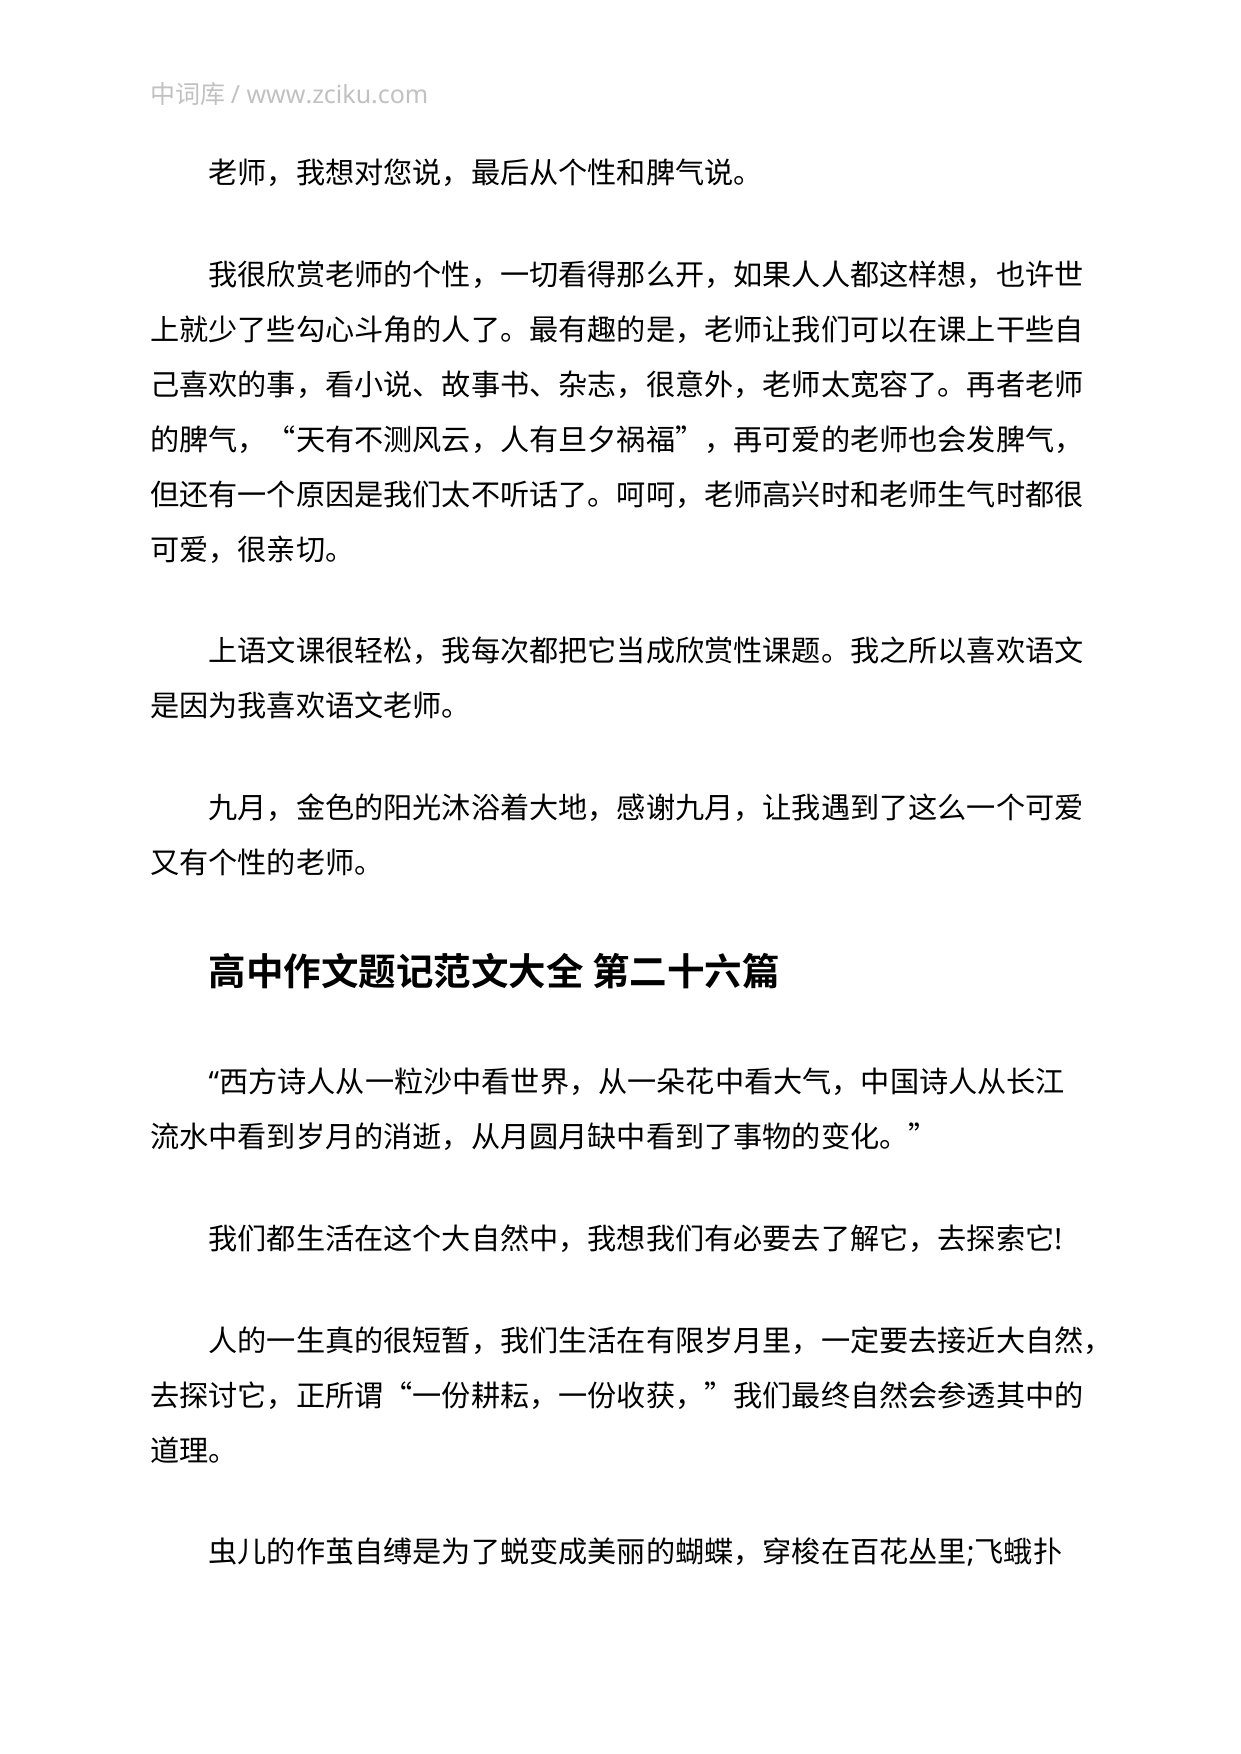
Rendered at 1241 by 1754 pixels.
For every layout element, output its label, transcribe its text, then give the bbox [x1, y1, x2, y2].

text 高中作文题记范文大全 第二十六篇 [150, 941, 1090, 996]
text 人的一生真的很短暂，我们生活在有限岁月里，一定要去接近大自然，去探讨它，正所谓“一份耕耘，一份收获，”我们最终自然会参透其中的道理。 [150, 1317, 1090, 1469]
text 九月，金色的阳光沐浴着大地，感谢九月，让我遇到了这么一个可爱又有个性的老师。 [150, 785, 1090, 882]
text 我很欣赏老师的个性，一切看得那么开，如果人人都这样想，也许世上就少了些勾心斗角的人了。最有趣的是，老师让我们可以在课上干些自己喜欢的事，看小说、故事书、杂志，很意外，老师太宽容了。再者老师的脾气，“天有不测风云，人有旦夕祸福”，再可爱的老师也会发脾气，但还有一个原因是我们太不听话了。呵呵，老师高兴时和老师生气时都很可爱，很亲切。 [150, 252, 1090, 568]
text “西方诗人从一粒沙中看世界，从一朵花中看大气，中国诗人从长江流水中看到岁月的消逝，从月圆月缺中看到了事物的变化。” [150, 1059, 1090, 1156]
text 上语文课很轻松，我每次都把它当成欣赏性课题。我之所以喜欢语文是因为我喜欢语文老师。 [150, 628, 1090, 725]
text 老师，我想对您说，最后从个性和脾气说。 [150, 150, 1090, 192]
text 我们都生活在这个大自然中，我想我们有必要去了解它，去探索它! [150, 1216, 1090, 1258]
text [150, 1529, 1090, 1571]
